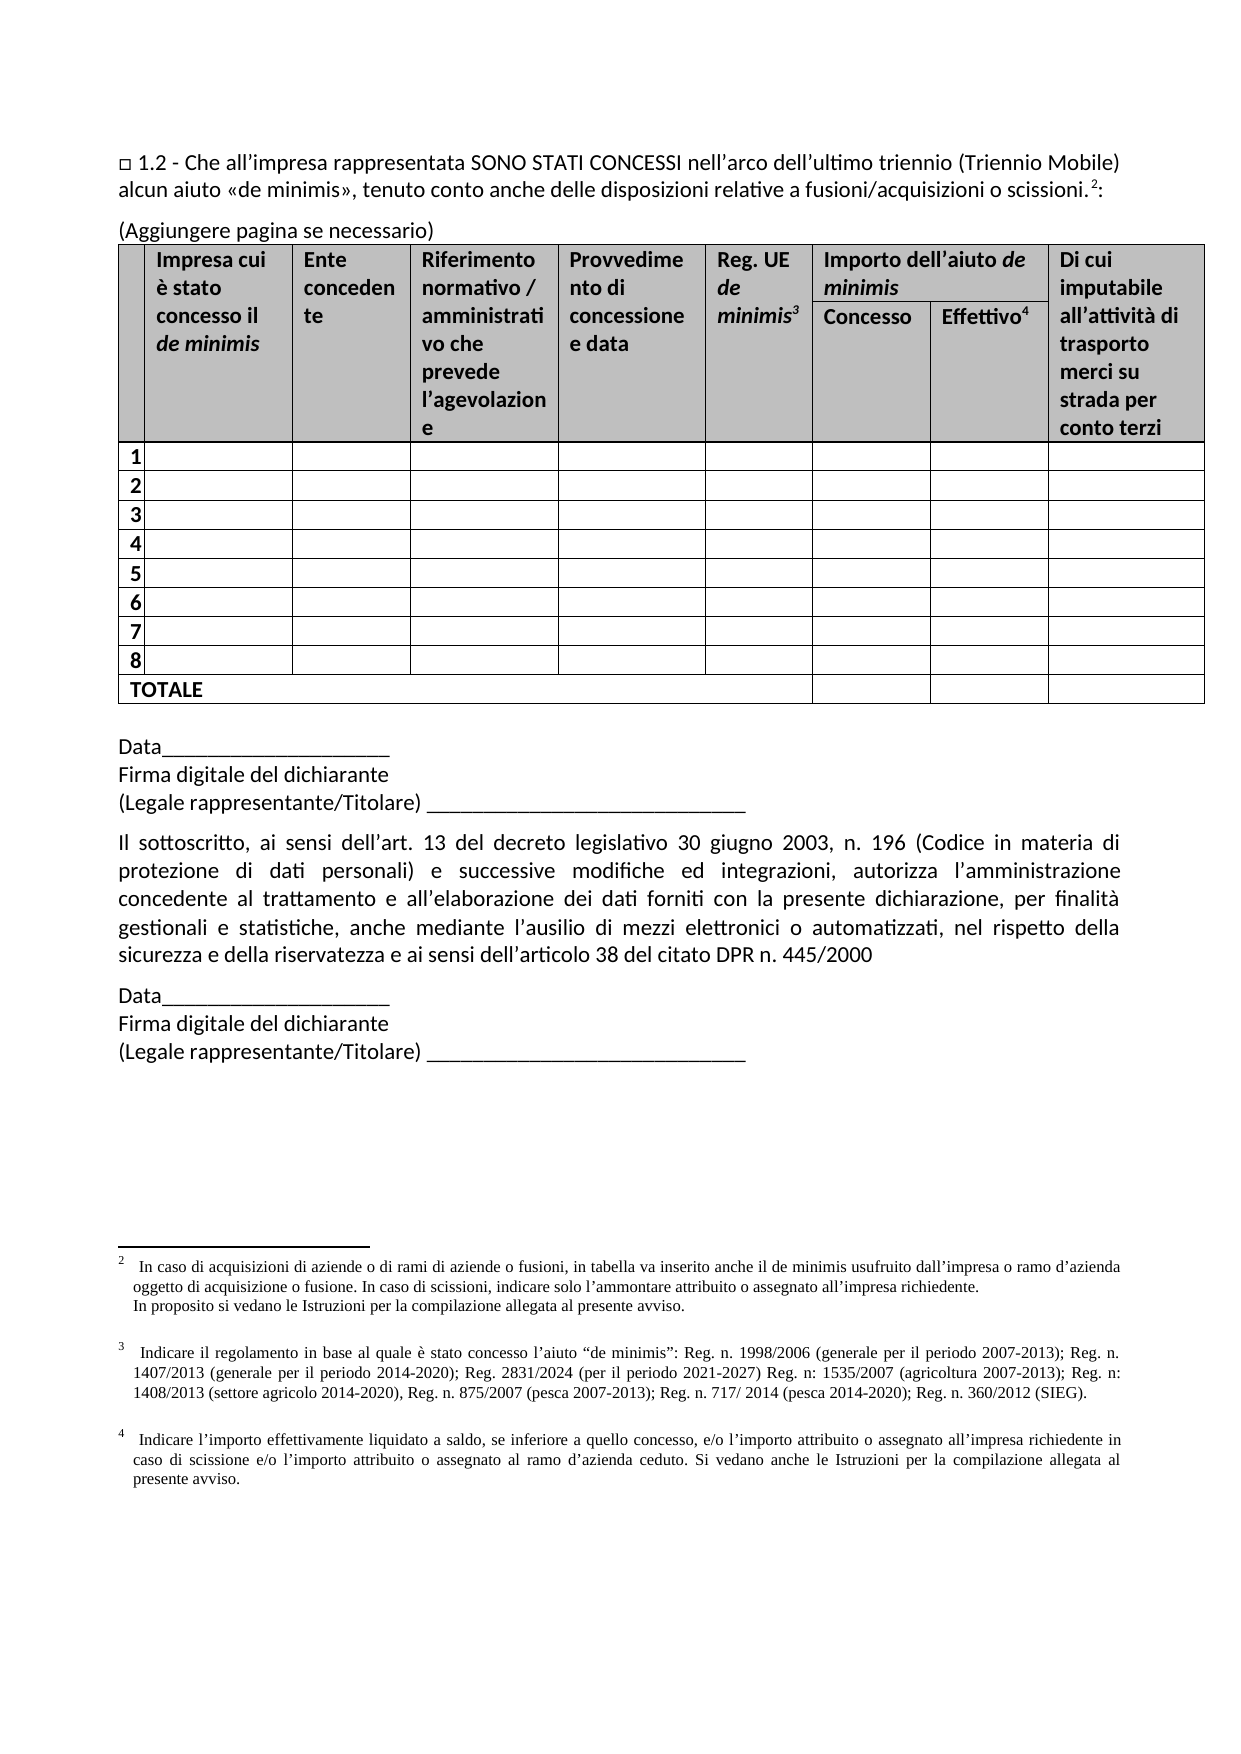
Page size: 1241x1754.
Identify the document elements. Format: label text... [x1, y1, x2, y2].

table_cell [145, 501, 292, 528]
table_cell [559, 617, 705, 645]
table_header Riferimento normativo / amministrativo che prevede l’agevolazione [411, 245, 558, 441]
text Firma digitale del dichiarante [118, 1009, 1122, 1037]
table_cell [411, 471, 558, 499]
table_cell [813, 443, 930, 470]
table_cell [411, 588, 558, 616]
table_cell [145, 646, 292, 674]
table_cell [706, 443, 812, 470]
table_cell [293, 443, 410, 470]
table_cell [559, 530, 705, 558]
table_cell [293, 501, 410, 528]
table_cell 7 [119, 617, 144, 645]
table_cell [706, 559, 812, 587]
table_cell [145, 588, 292, 616]
table_cell [706, 646, 812, 674]
text (Aggiungere pagina se necessario) [118, 216, 1122, 244]
table_cell [706, 530, 812, 558]
table_cell [1049, 588, 1204, 616]
table_cell [1049, 443, 1204, 470]
text Il sottoscritto, ai sensi dell’art. 13 del decreto legislativo 30 giugno 2003, n. 196 (Codice in materia di protezione di dati personali) e successive modifiche ed integrazioni, autorizza l’amministrazione concedente al trattamento e all’elaborazione dei dati forniti con la presente dichiarazione, per finalità gestionali e statistiche, anche mediante l’ausilio di mezzi elettronici o automatizzati, nel rispetto della sicurezza e della riservatezza e ai sensi dell’articolo 38 del citato DPR n. 445/2000 [118, 828, 1122, 969]
text (Legale rappresentante/Titolare) ____________________________ [118, 1037, 1122, 1065]
table_cell [293, 617, 410, 645]
table_header Di cui imputabile all’attività di trasporto merci su strada per conto terzi [1049, 245, 1204, 441]
table_cell [813, 559, 930, 587]
table_cell [559, 471, 705, 499]
table_cell [145, 530, 292, 558]
table_cell [1049, 559, 1204, 587]
table_cell [293, 646, 410, 674]
table_cell [145, 617, 292, 645]
table_cell 5 [119, 559, 144, 587]
table_cell Concesso [813, 302, 930, 441]
table_cell [1049, 501, 1204, 528]
table_cell [931, 501, 1048, 528]
table_header Ente concedente [293, 245, 410, 441]
table_header Impresa cui è stato concesso il de minimis [145, 245, 292, 441]
table_cell [559, 588, 705, 616]
table_cell [411, 443, 558, 470]
table_cell 2 [119, 471, 144, 499]
table_cell [706, 617, 812, 645]
table_cell [145, 471, 292, 499]
table_cell [931, 559, 1048, 587]
table_cell [813, 675, 930, 703]
table_cell [706, 501, 812, 528]
table_cell [813, 646, 930, 674]
table_cell [931, 530, 1048, 558]
table_cell [931, 617, 1048, 645]
text □ 1.2 - Che all’impresa rappresentata SONO STATI CONCESSI nell’arco dell’ultimo triennio (Triennio Mobile) alcun aiuto «de minimis», tenuto conto anche delle disposizioni relative a fusioni/acquisizioni o scissioni.: [118, 148, 1122, 204]
table_cell [1049, 646, 1204, 674]
table_cell 3 [119, 501, 144, 528]
table_cell [1049, 675, 1204, 703]
table_cell TOTALE [119, 675, 812, 703]
table_cell [813, 617, 930, 645]
table_cell 6 [119, 588, 144, 616]
table_cell [1049, 471, 1204, 499]
table_cell [559, 559, 705, 587]
table_cell [813, 501, 930, 528]
table_cell [931, 443, 1048, 470]
table_cell [1049, 617, 1204, 645]
table_cell [411, 559, 558, 587]
table_cell [559, 501, 705, 528]
table_cell [293, 559, 410, 587]
table_cell 4 [119, 530, 144, 558]
text Firma digitale del dichiarante [118, 760, 1122, 788]
table_cell [293, 530, 410, 558]
text (Legale rappresentante/Titolare) ____________________________ [118, 788, 1122, 816]
table_header Reg. UE de minimis [706, 245, 812, 441]
table_cell [145, 443, 292, 470]
table_cell [411, 646, 558, 674]
table_header Importo dell’aiuto de minimis [813, 245, 1048, 301]
table_cell [411, 617, 558, 645]
table_cell [813, 471, 930, 499]
table_cell 8 [119, 646, 144, 674]
table_cell [411, 530, 558, 558]
table_cell 1 [119, 443, 144, 470]
text Data____________________ [118, 981, 1122, 1009]
table_cell [1049, 530, 1204, 558]
table_cell Effettivo [931, 302, 1048, 441]
table_cell [931, 588, 1048, 616]
table_cell [931, 471, 1048, 499]
table_cell [293, 471, 410, 499]
text Data____________________ [118, 732, 1122, 760]
table_cell [706, 588, 812, 616]
table_cell [559, 646, 705, 674]
table_cell [813, 530, 930, 558]
table_header [119, 245, 144, 441]
table_cell [559, 443, 705, 470]
table_cell [145, 559, 292, 587]
table_cell [411, 501, 558, 528]
table_header Provvedimento di concessione e data [559, 245, 705, 441]
table_cell [931, 675, 1048, 703]
table_cell [813, 588, 930, 616]
table_cell [293, 588, 410, 616]
table_cell [706, 471, 812, 499]
table_cell [931, 646, 1048, 674]
